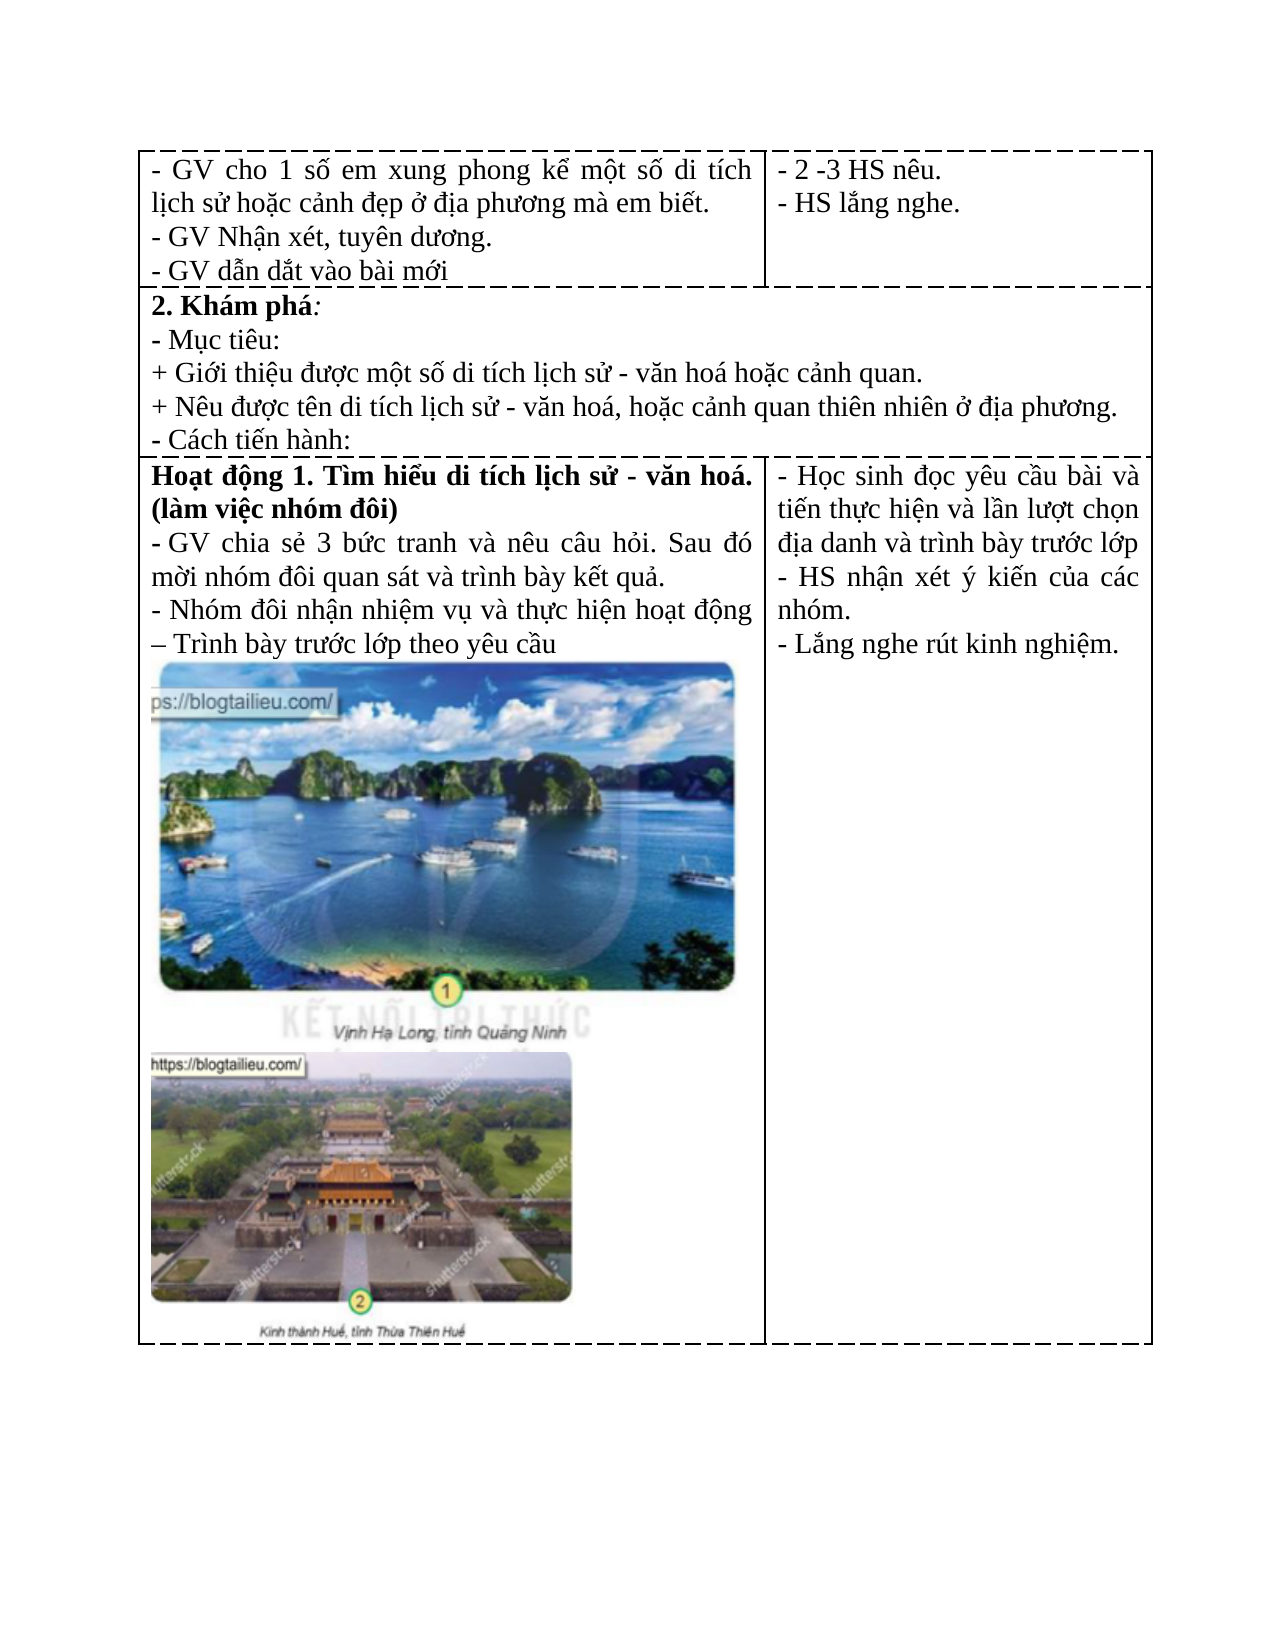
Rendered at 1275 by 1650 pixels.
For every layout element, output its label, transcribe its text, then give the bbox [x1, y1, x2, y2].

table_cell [766, 456, 1151, 1343]
table_cell - 2 -3 HS nêu. - HS lắng nghe. [766, 150, 1151, 286]
table_cell - GV cho 1 số em xung phong kể một số di tích lịch sử hoặc cảnh đẹp ở địa phương mà em biết. - GV Nhận xét, tuyên dương. - GV dẫn dắt vào bài mới [140, 150, 764, 286]
picture [151, 659, 740, 1343]
table_cell 2. Khám phá: - Mục tiêu: + Giới thiệu được một số di tích lịch sử - văn hoá hoặc cảnh quan. + Nêu được tên di tích lịch sử - văn hoá, hoặc cảnh quan thiên nhiên ở địa phương. - Cách tiến hành: [140, 286, 1151, 456]
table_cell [140, 456, 764, 1343]
